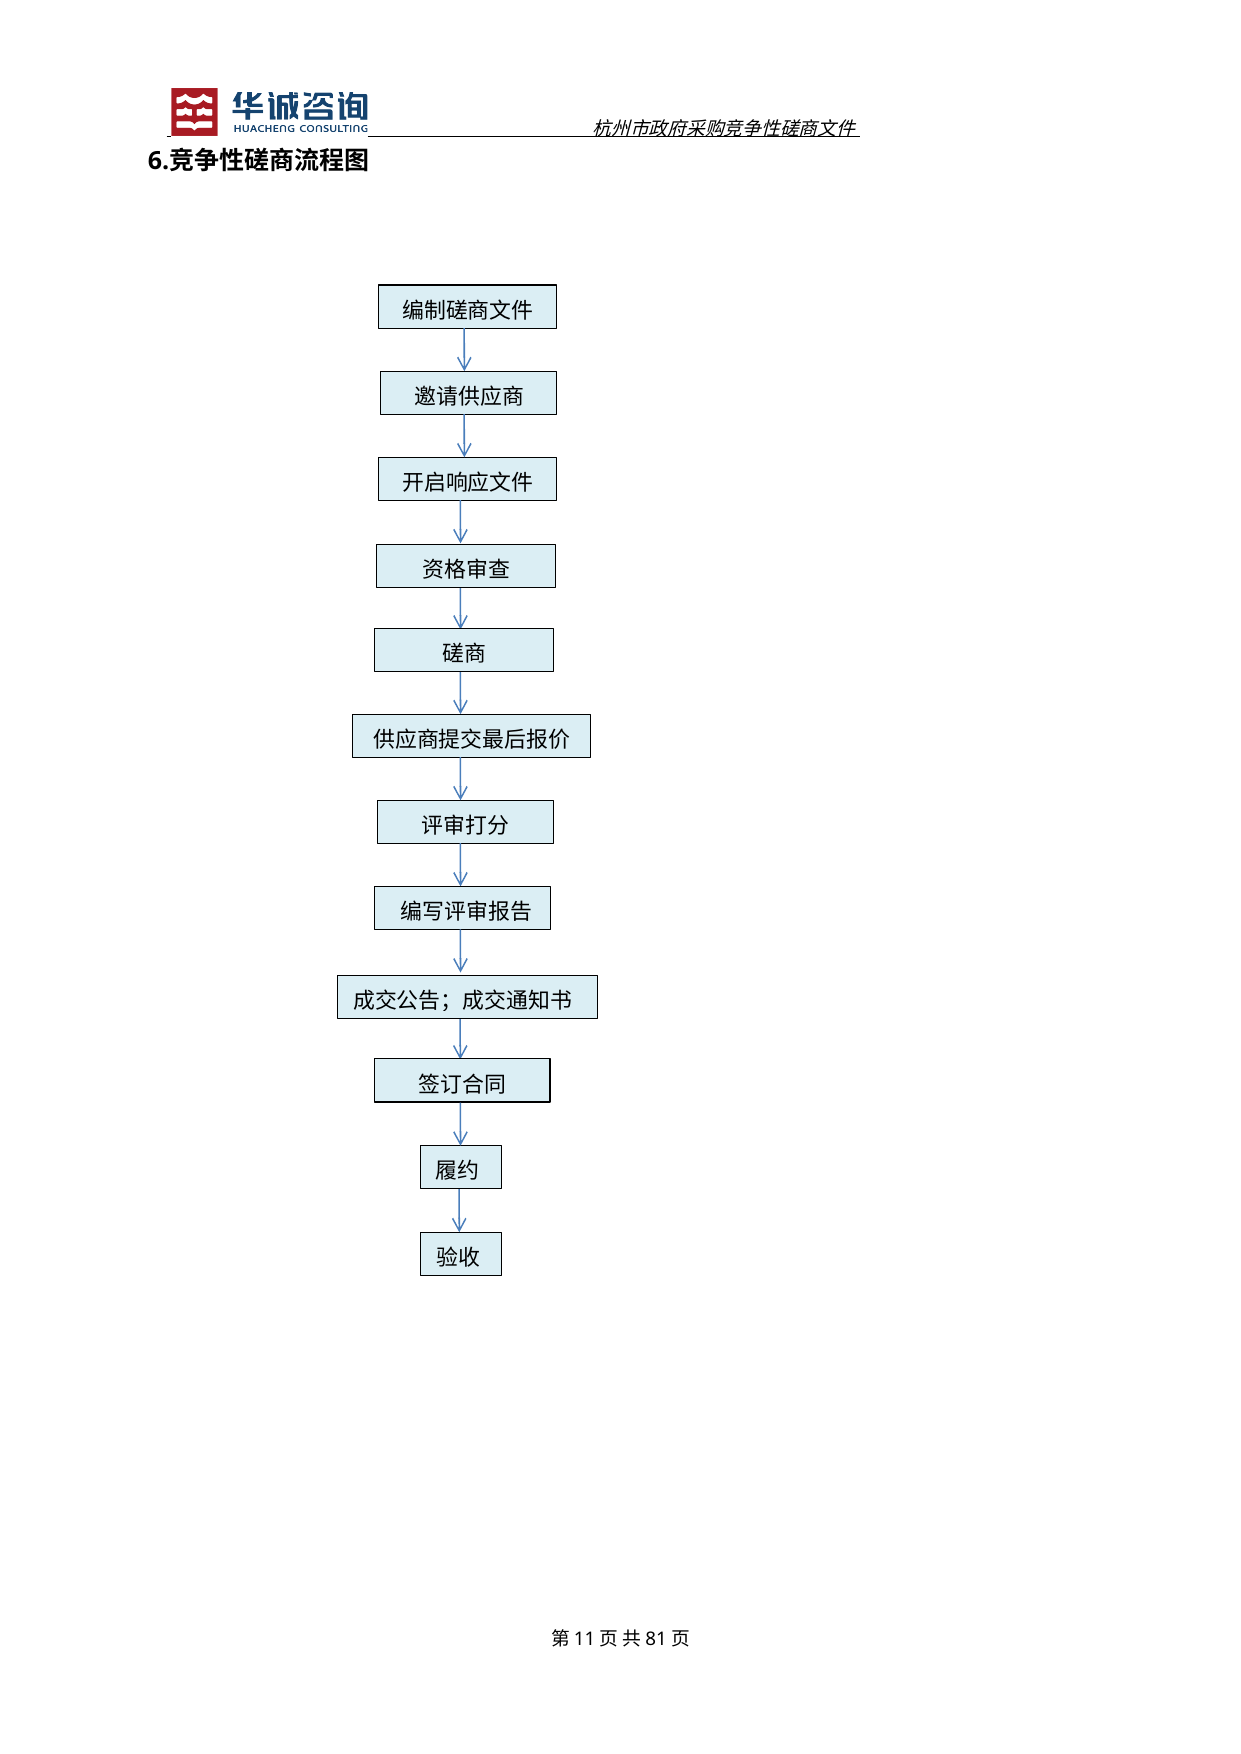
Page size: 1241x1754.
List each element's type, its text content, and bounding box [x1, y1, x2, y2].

text 6.竞争性磋商流程图 [148, 141, 1092, 177]
picture [171, 88, 368, 136]
